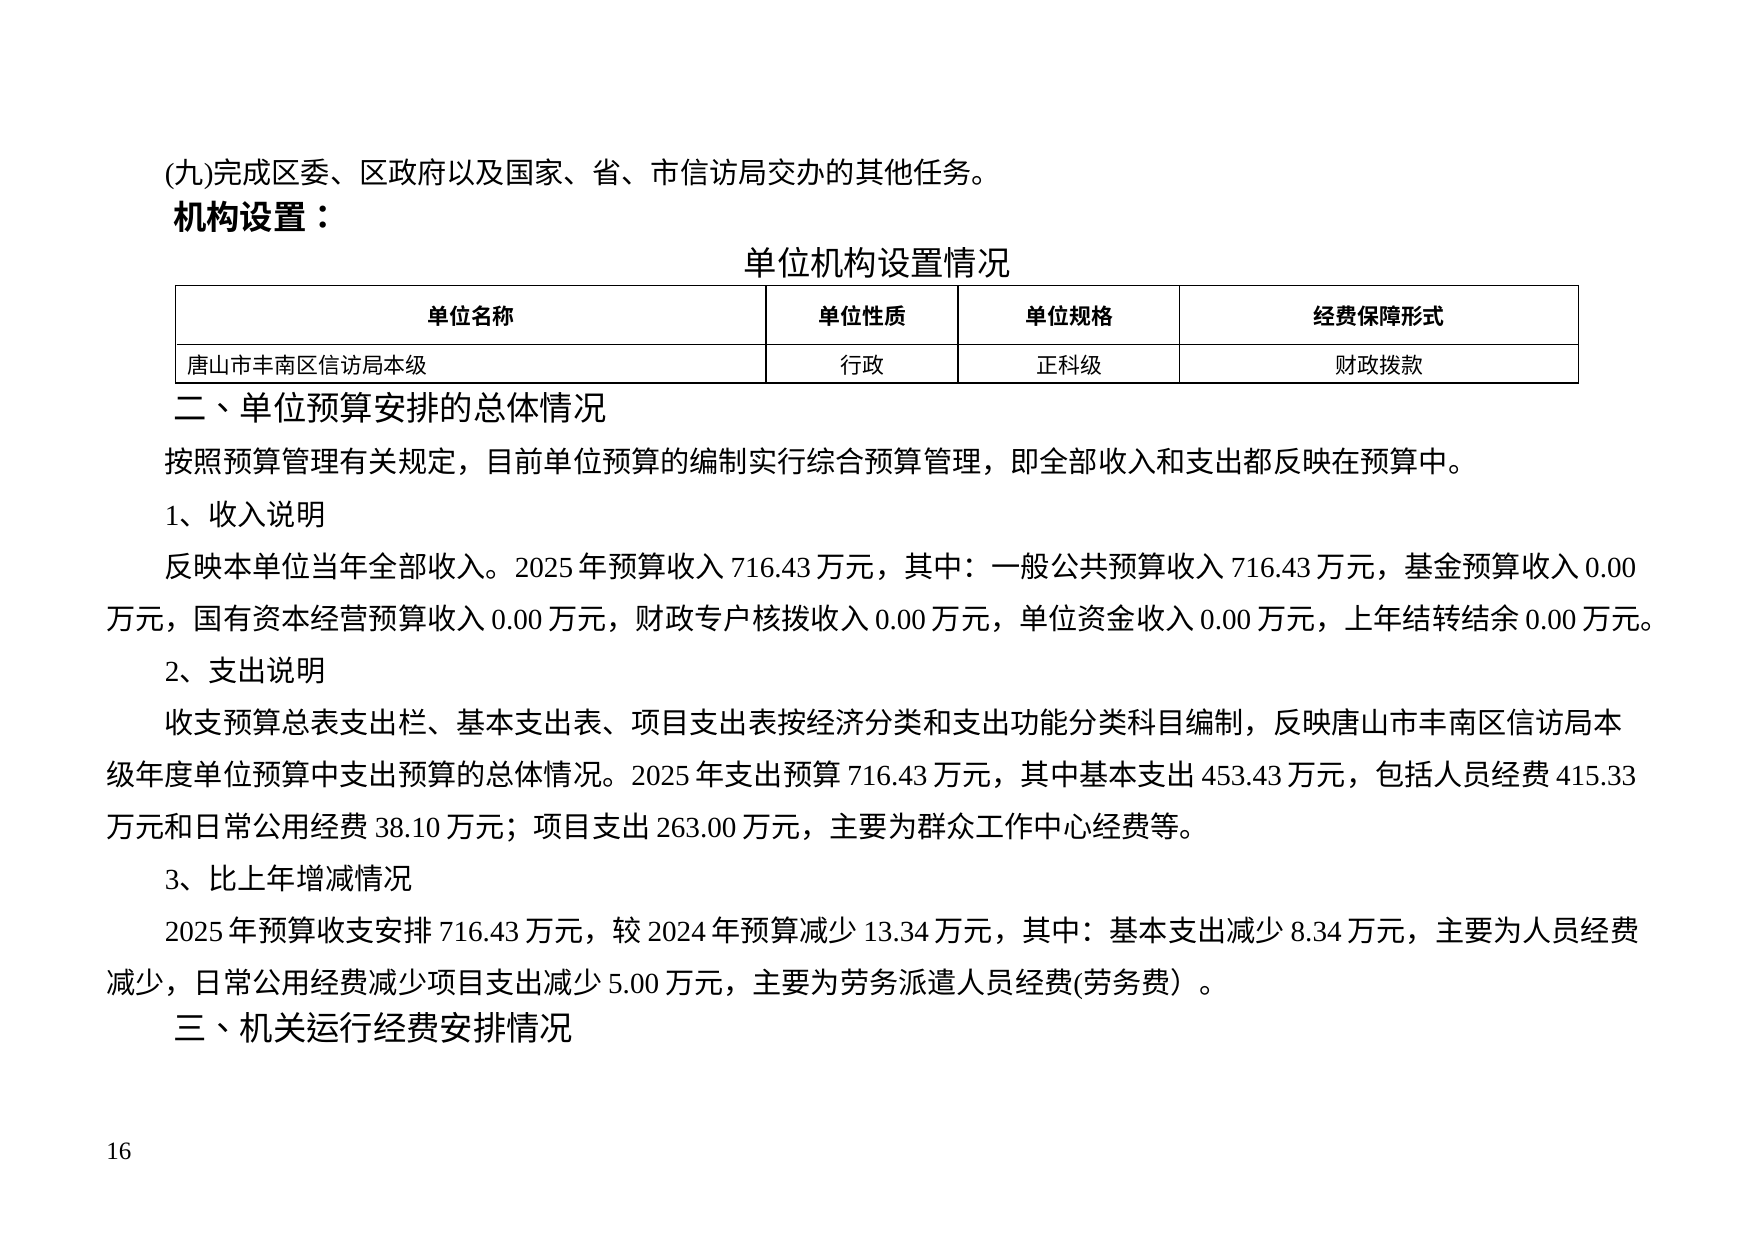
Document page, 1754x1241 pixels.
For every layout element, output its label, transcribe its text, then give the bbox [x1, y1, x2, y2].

text 机构设置： [106, 194, 1648, 239]
text 二、单位预算安排的总体情况 [106, 385, 1648, 430]
text 2、支出说明 [106, 639, 1648, 692]
text 收支预算总表支出栏、基本支出表、项目支出表按经济分类和支出功能分类科目编制，反映唐山市丰南区信访局本级年度单位预算中支出预算的总体情况。2025年支出预算716.43万元，其中基本支出453.43万元，包括人员经费415.33万元和日常公用经费38.10万元；项目支出263.00万元，主要为群众工作中心经费等。 [106, 692, 1648, 848]
text 三、机关运行经费安排情况 [106, 1005, 1648, 1051]
table_cell 行政 [767, 345, 957, 382]
table_header 单位名称 [176, 286, 765, 344]
text 反映本单位当年全部收入。2025年预算收入716.43万元，其中：一般公共预算收入716.43万元，基金预算收入0.00万元，国有资本经营预算收入0.00万元，财政专户核拨收入0.00万元，单位资金收入0.00万元，上年结转结余0.00万元。 [106, 535, 1648, 639]
text 单位机构设置情况 [106, 239, 1648, 285]
text 1、收入说明 [106, 483, 1648, 535]
table_header 单位规格 [959, 286, 1179, 344]
table_header 经费保障形式 [1180, 286, 1578, 344]
table_cell 正科级 [959, 345, 1179, 382]
table_header 单位性质 [767, 286, 957, 344]
text 3、比上年增减情况 [106, 848, 1648, 900]
table_cell 财政拨款 [1180, 345, 1578, 382]
text (九)完成区委、区政府以及国家、省、市信访局交办的其他任务。 [106, 142, 1648, 194]
table_cell 唐山市丰南区信访局本级 [176, 345, 765, 382]
text 按照预算管理有关规定，目前单位预算的编制实行综合预算管理，即全部收入和支出都反映在预算中。 [106, 431, 1648, 483]
text 2025年预算收支安排716.43万元，较2024年预算减少13.34万元，其中：基本支出减少8.34万元，主要为人员经费减少，日常公用经费减少项目支出减少5.00万元，主要为劳务派遣人员经费(劳务费）。 [106, 900, 1648, 1004]
